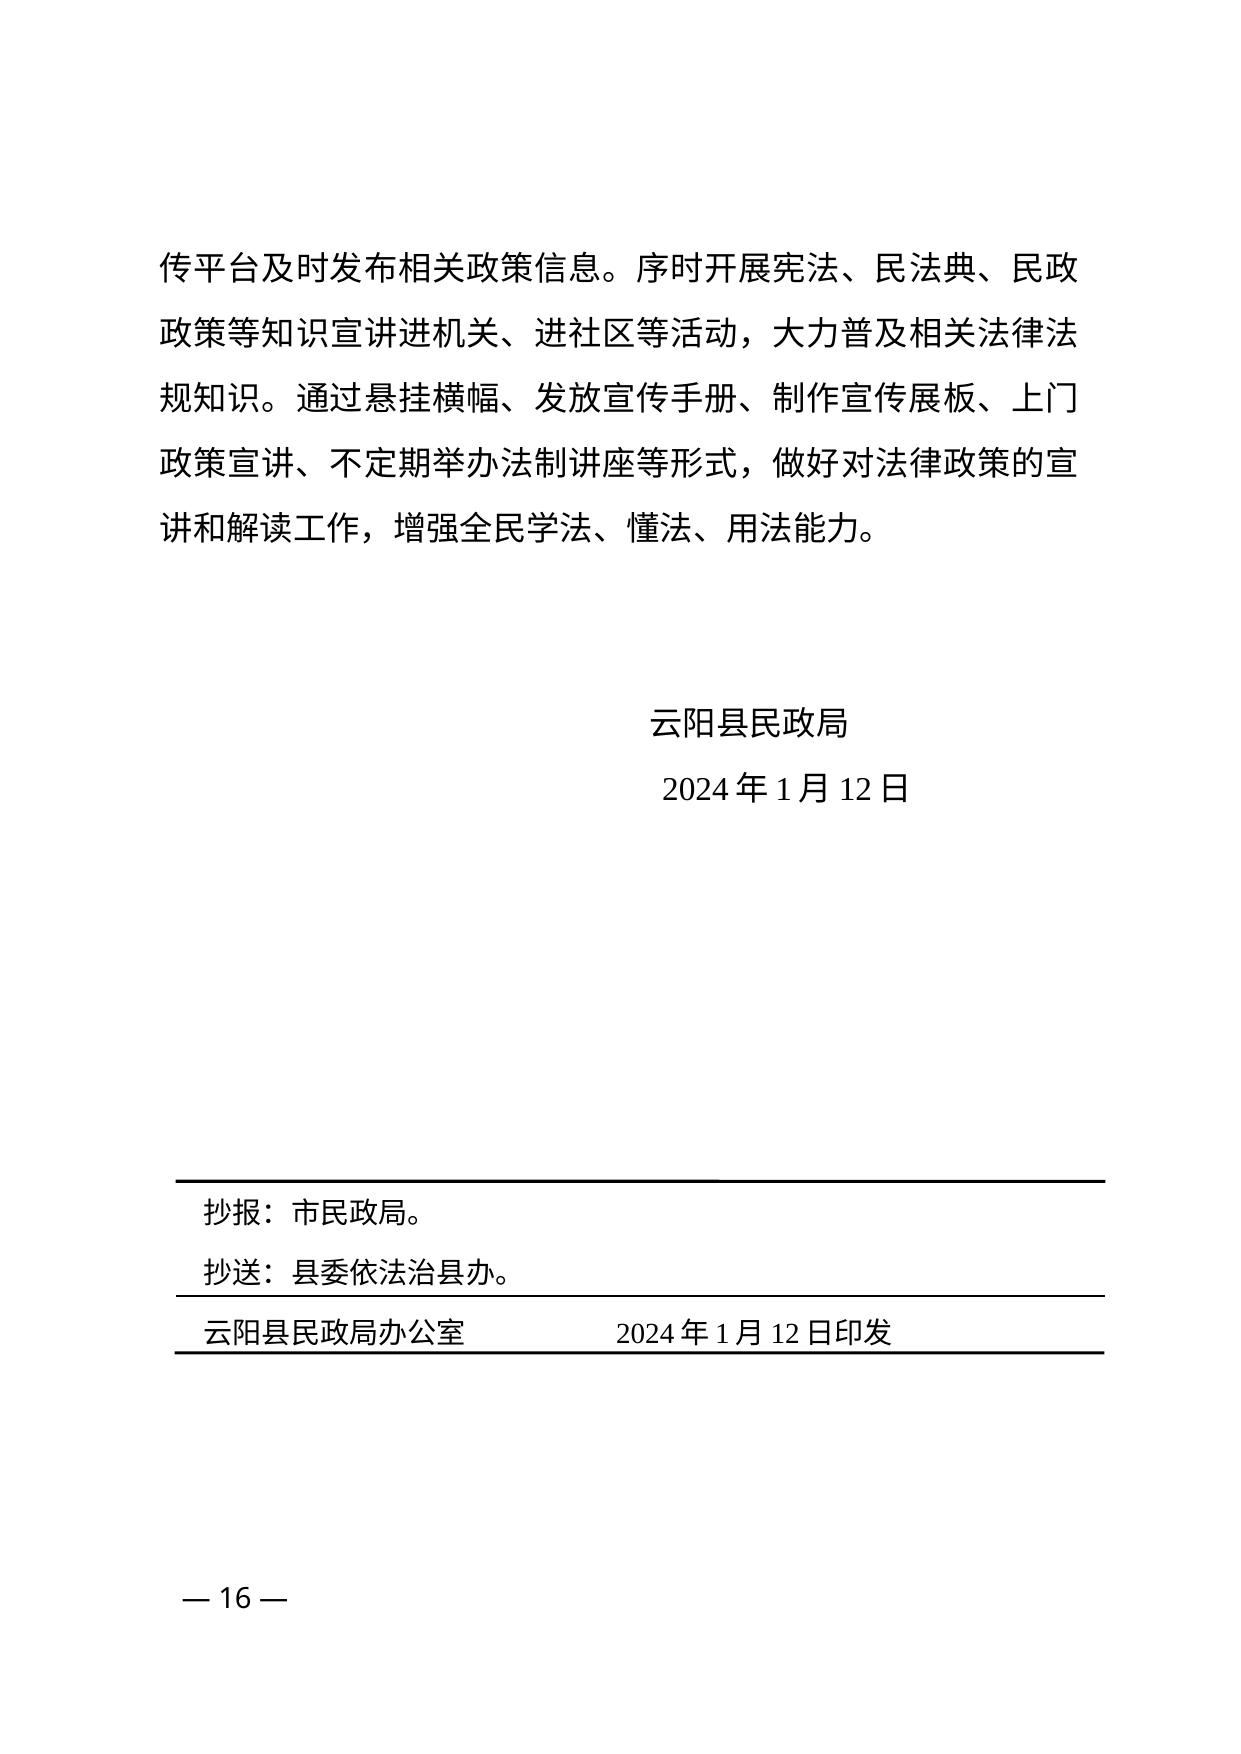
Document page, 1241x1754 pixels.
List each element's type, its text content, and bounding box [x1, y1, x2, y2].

text 云阳县民政局办公室 2024年1月12日印发 [203, 1297, 1081, 1351]
text 2024年1月12日 [159, 753, 1081, 818]
text 抄报：市民政局。 [203, 1183, 1081, 1236]
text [159, 233, 1081, 558]
text 云阳县民政局 [159, 688, 1081, 753]
text 抄送：县委依法治县办。 [203, 1236, 1081, 1295]
